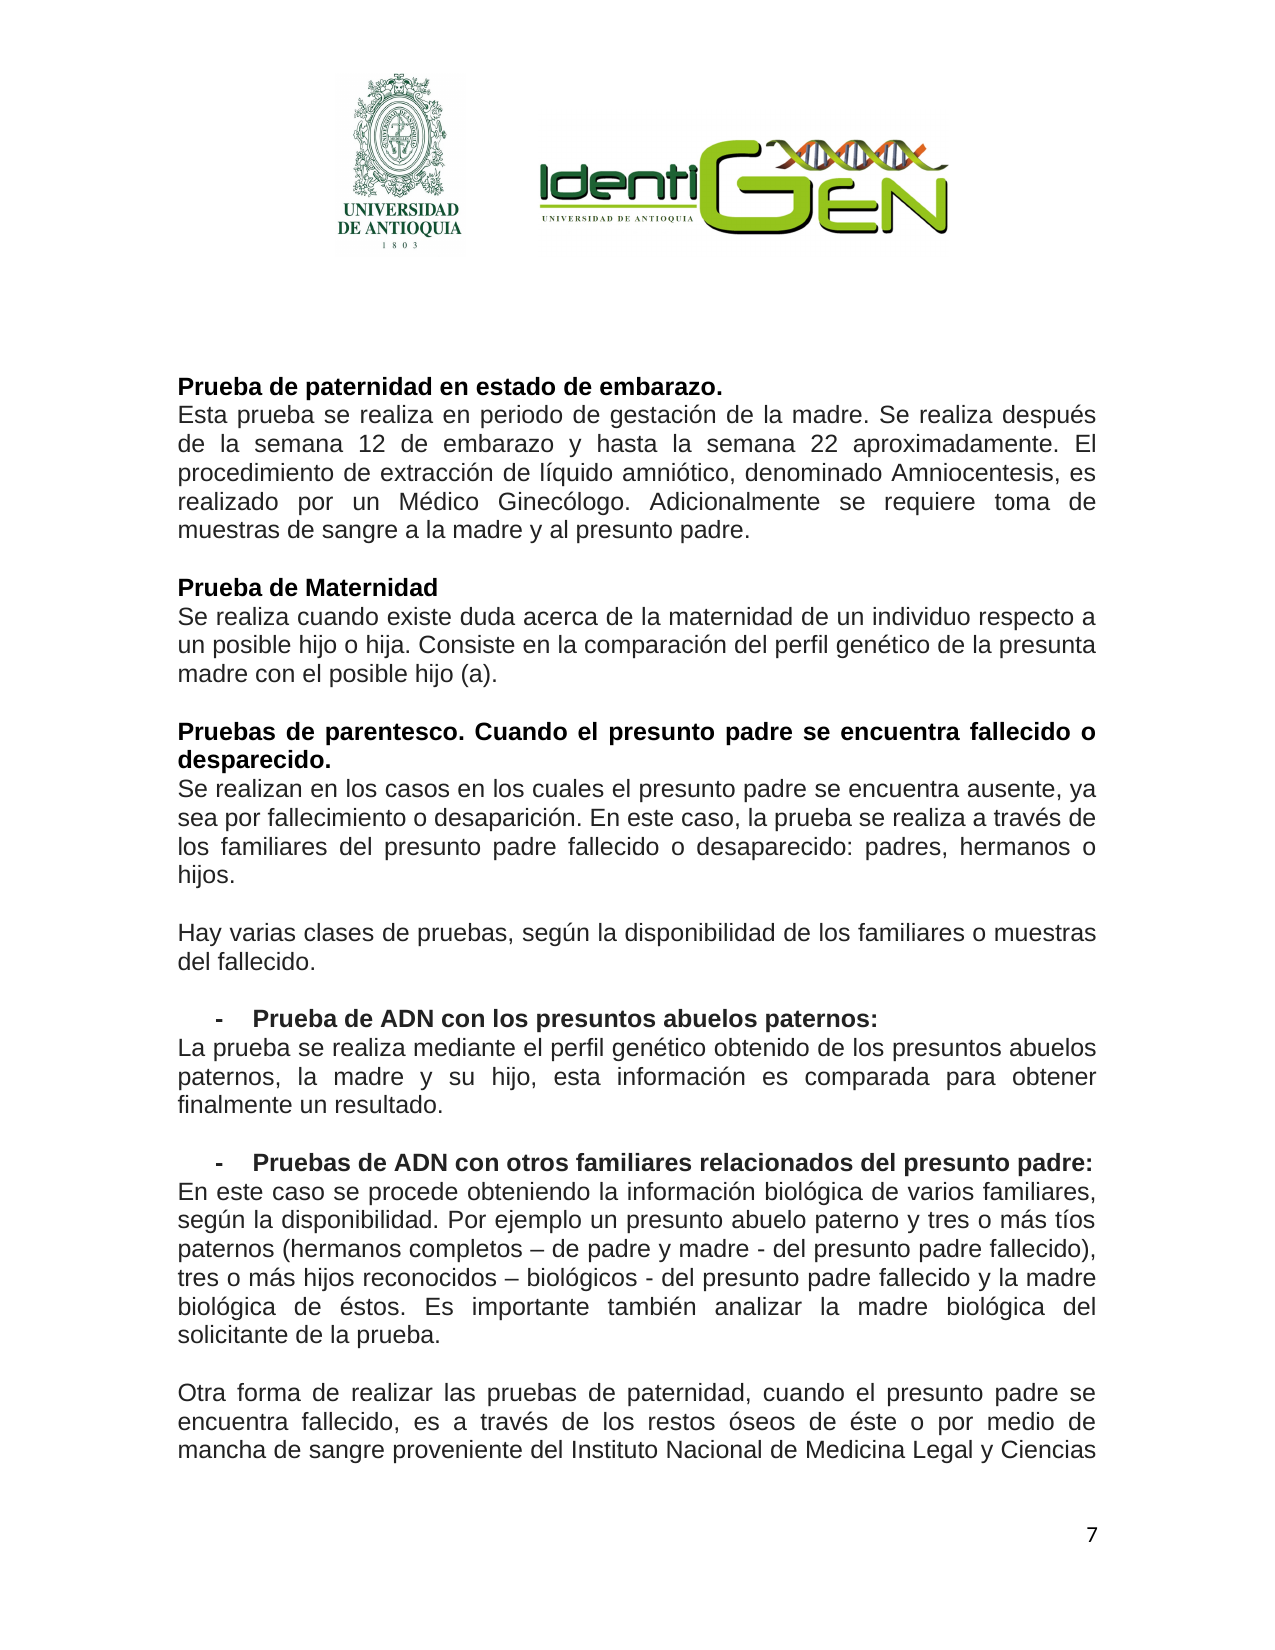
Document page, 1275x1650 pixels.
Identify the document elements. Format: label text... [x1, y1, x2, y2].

text Esta prueba se realiza en periodo de gestación de la madre. Se realiza después de la semana 12 de embarazo y hasta la semana 22 aproximadamente. El procedimiento de extracción de líquido amniótico, denominado Amniocentesis, es realizado por un Médico Ginecólogo. Adicionalmente se requiere toma de muestras de sangre a la madre y al presunto padre. [177, 400, 1098, 544]
text Se realiza cuando existe duda acerca de la maternidad de un individuo respecto a un posible hijo o hija. Consiste en la comparación del perfil genético de la presunta madre con el posible hijo (a). [177, 602, 1098, 688]
list Prueba de ADN con los presuntos abuelos paternos: [215, 1004, 1098, 1033]
text Pruebas de parentesco. Cuando el presunto padre se encuentra fallecido o desparecido. [177, 717, 1098, 774]
text Hay varias clases de pruebas, según la disponibilidad de los familiares o muestras del fallecido. [177, 918, 1098, 975]
text En este caso se procede obteniendo la información biológica de varios familiares, según la disponibilidad. Por ejemplo un presunto abuelo paterno y tres o más tíos paternos (hermanos completos – de padre y madre - del presunto padre fallecido), tres o más hijos reconocidos – biológicos - del presunto padre fallecido y la madre biológica de éstos. Es importante también analizar la madre biológica del solicitante de la prueba. [177, 1177, 1098, 1349]
picture [334, 73, 467, 257]
list Pruebas de ADN con otros familiares relacionados del presunto padre: [215, 1148, 1098, 1177]
picture [537, 109, 950, 257]
text Prueba de Maternidad [177, 573, 1098, 602]
text Prueba de paternidad en estado de embarazo. [177, 372, 1098, 400]
text Se realizan en los casos en los cuales el presunto padre se encuentra ausente, ya sea por fallecimiento o desaparición. En este caso, la prueba se realiza a través de los familiares del presunto padre fallecido o desaparecido: padres, hermanos o hijos. [177, 774, 1098, 889]
text La prueba se realiza mediante el perfil genético obtenido de los presuntos abuelos paternos, la madre y su hijo, esta información es comparada para obtener finalmente un resultado. [177, 1033, 1098, 1119]
